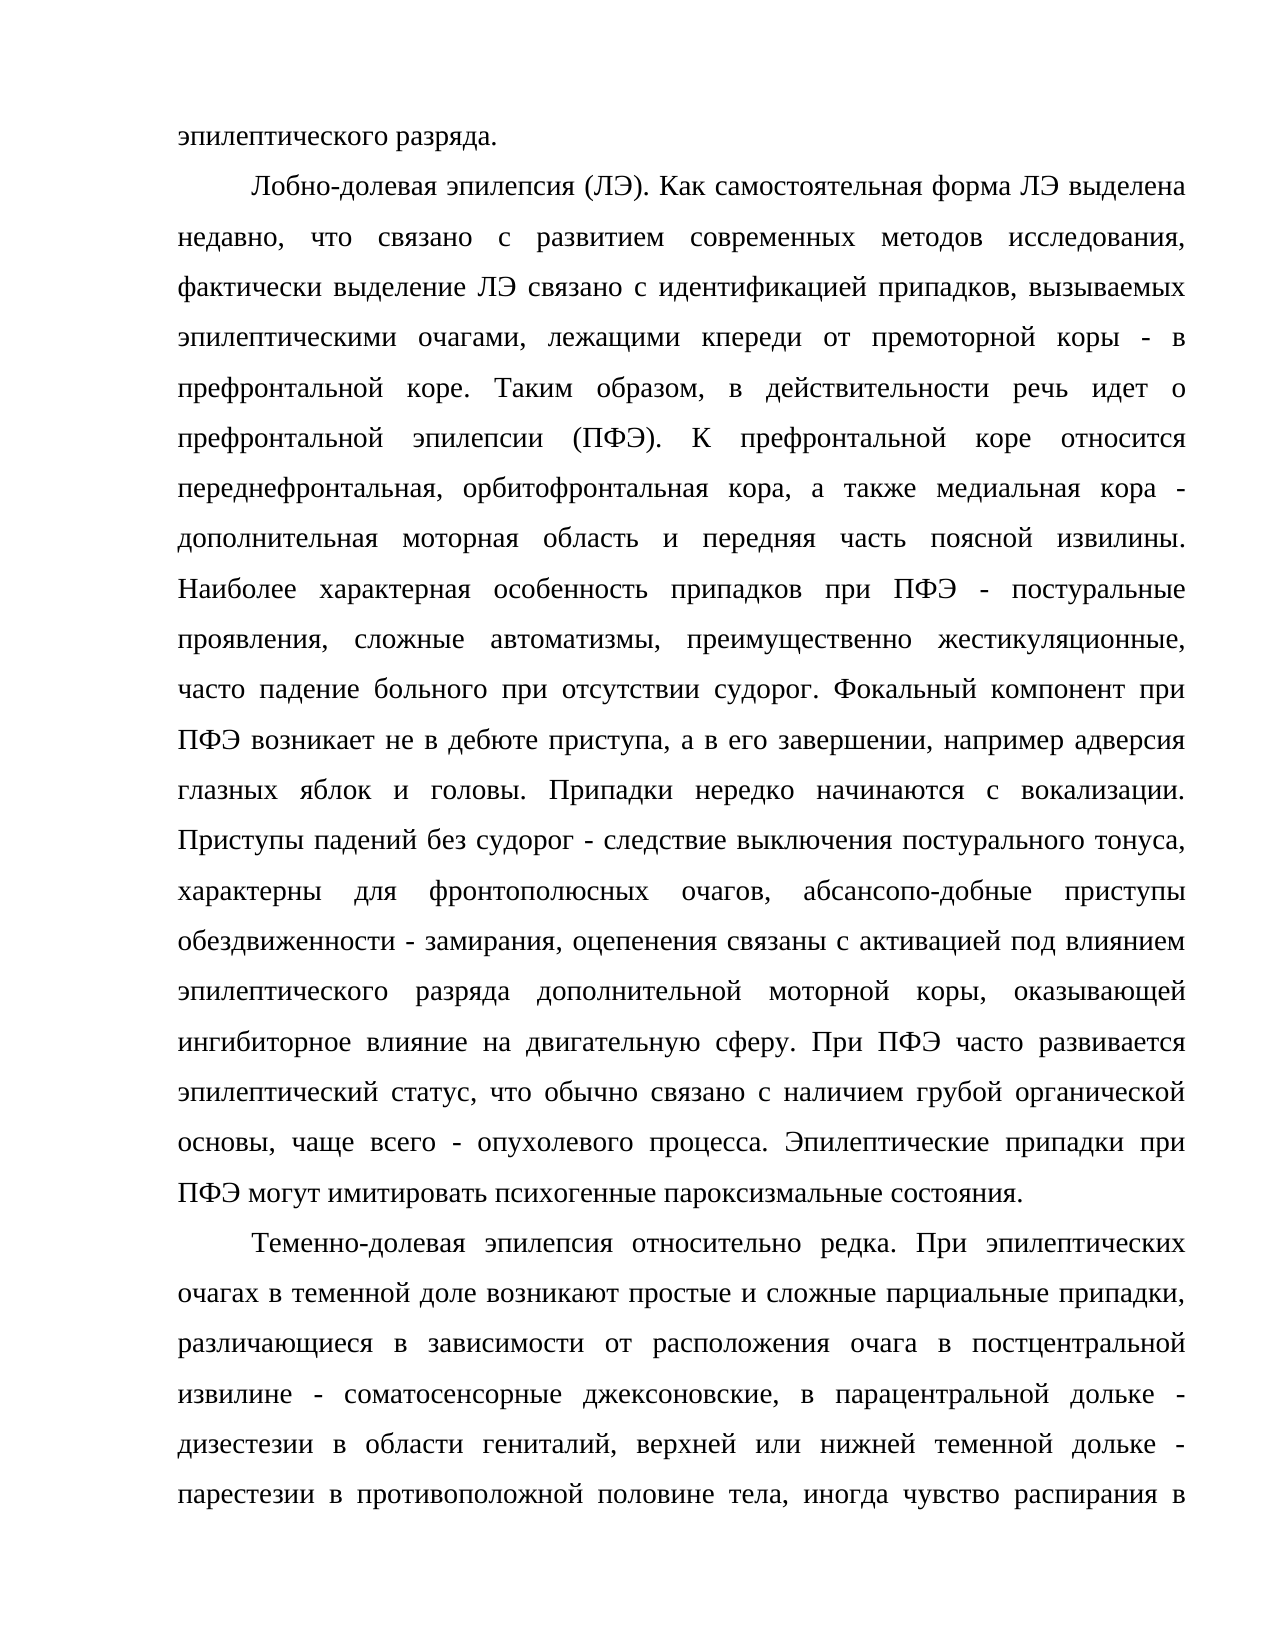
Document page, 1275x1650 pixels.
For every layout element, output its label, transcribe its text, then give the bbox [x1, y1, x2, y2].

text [177, 118, 1186, 152]
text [177, 1225, 1186, 1510]
text Лобно-долевая эпилепсия (ЛЭ). Как самостоятельная форма ЛЭ выделена недавно, что связано с развитием современных методов исследования, фактически выделение ЛЭ связано с идентификацией припадков, вызываемых эпилептическими очагами, лежащими кпереди от премоторной коры - в префронтальной коре. Таким образом, в действительности речь идет о префронтальной эпилепсии (ПФЭ). К префронтальной коре относится переднефронтальная, орбитофронтальная кора, а также медиальная кора - дополнительная моторная область и передняя часть поясной извилины. Наиболее характерная особенность припадков при ПФЭ - постуральные проявления, сложные автоматизмы, преимущественно жестикуляционные, часто падение больного при отсутствии судорог. Фокальный компонент при ПФЭ возникает не в дебюте приступа, а в его завершении, например адверсия глазных яблок и головы. Припадки нередко начинаются с вокализации. Приступы падений без судорог - следствие выключения постурального тонуса, характерны для фронтополюсных очагов, абсансопо-добные приступы обездвиженности - замирания, оцепенения связаны с активацией под влиянием эпилептического разряда дополнительной моторной коры, оказывающей ингибиторное влияние на двигательную сферу. При ПФЭ часто развивается эпилептический статус, что обычно связано с наличием грубой органической основы, чаще всего - опухолевого процесса. Эпилептические припадки при ПФЭ могут имитировать психогенные пароксизмальные состояния. [177, 168, 1186, 1208]
